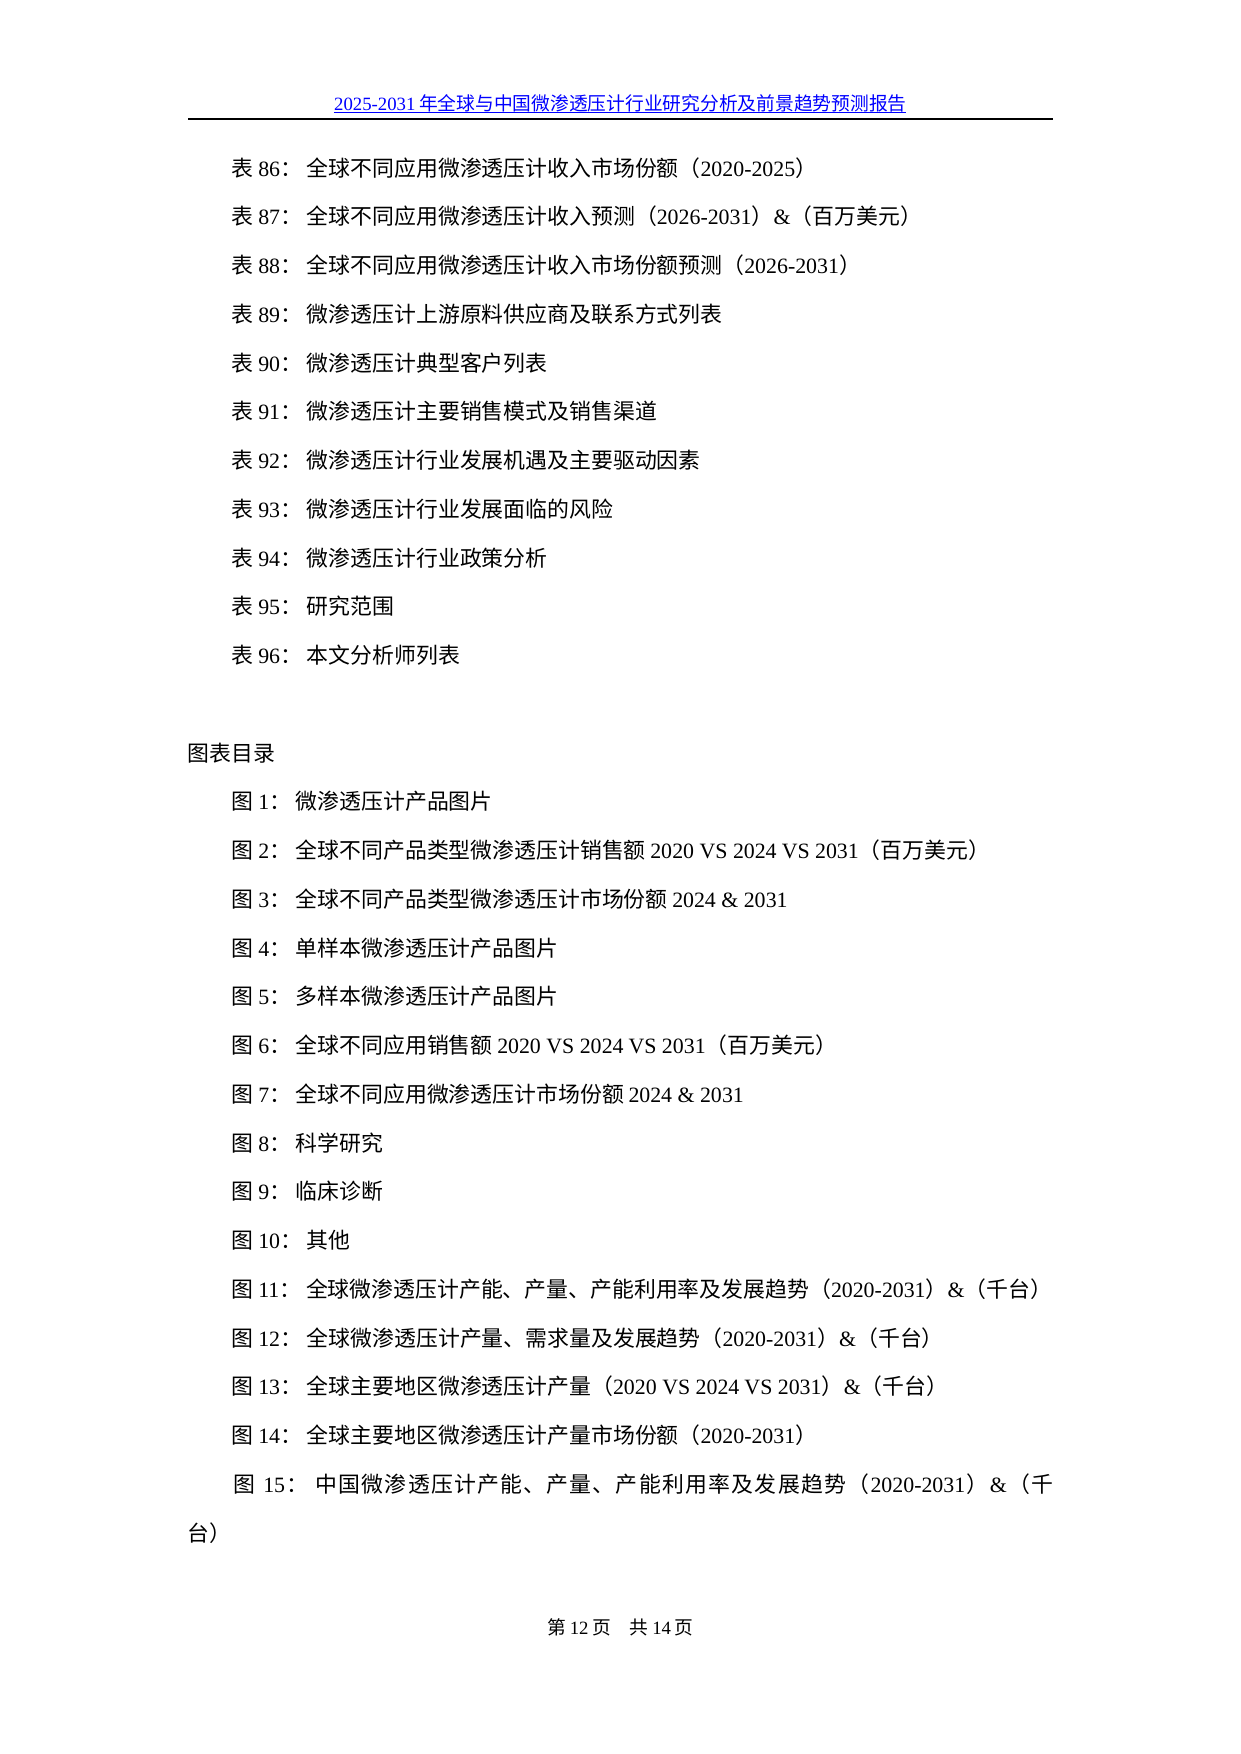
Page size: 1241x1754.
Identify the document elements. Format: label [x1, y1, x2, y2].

text [187, 150, 1053, 1548]
